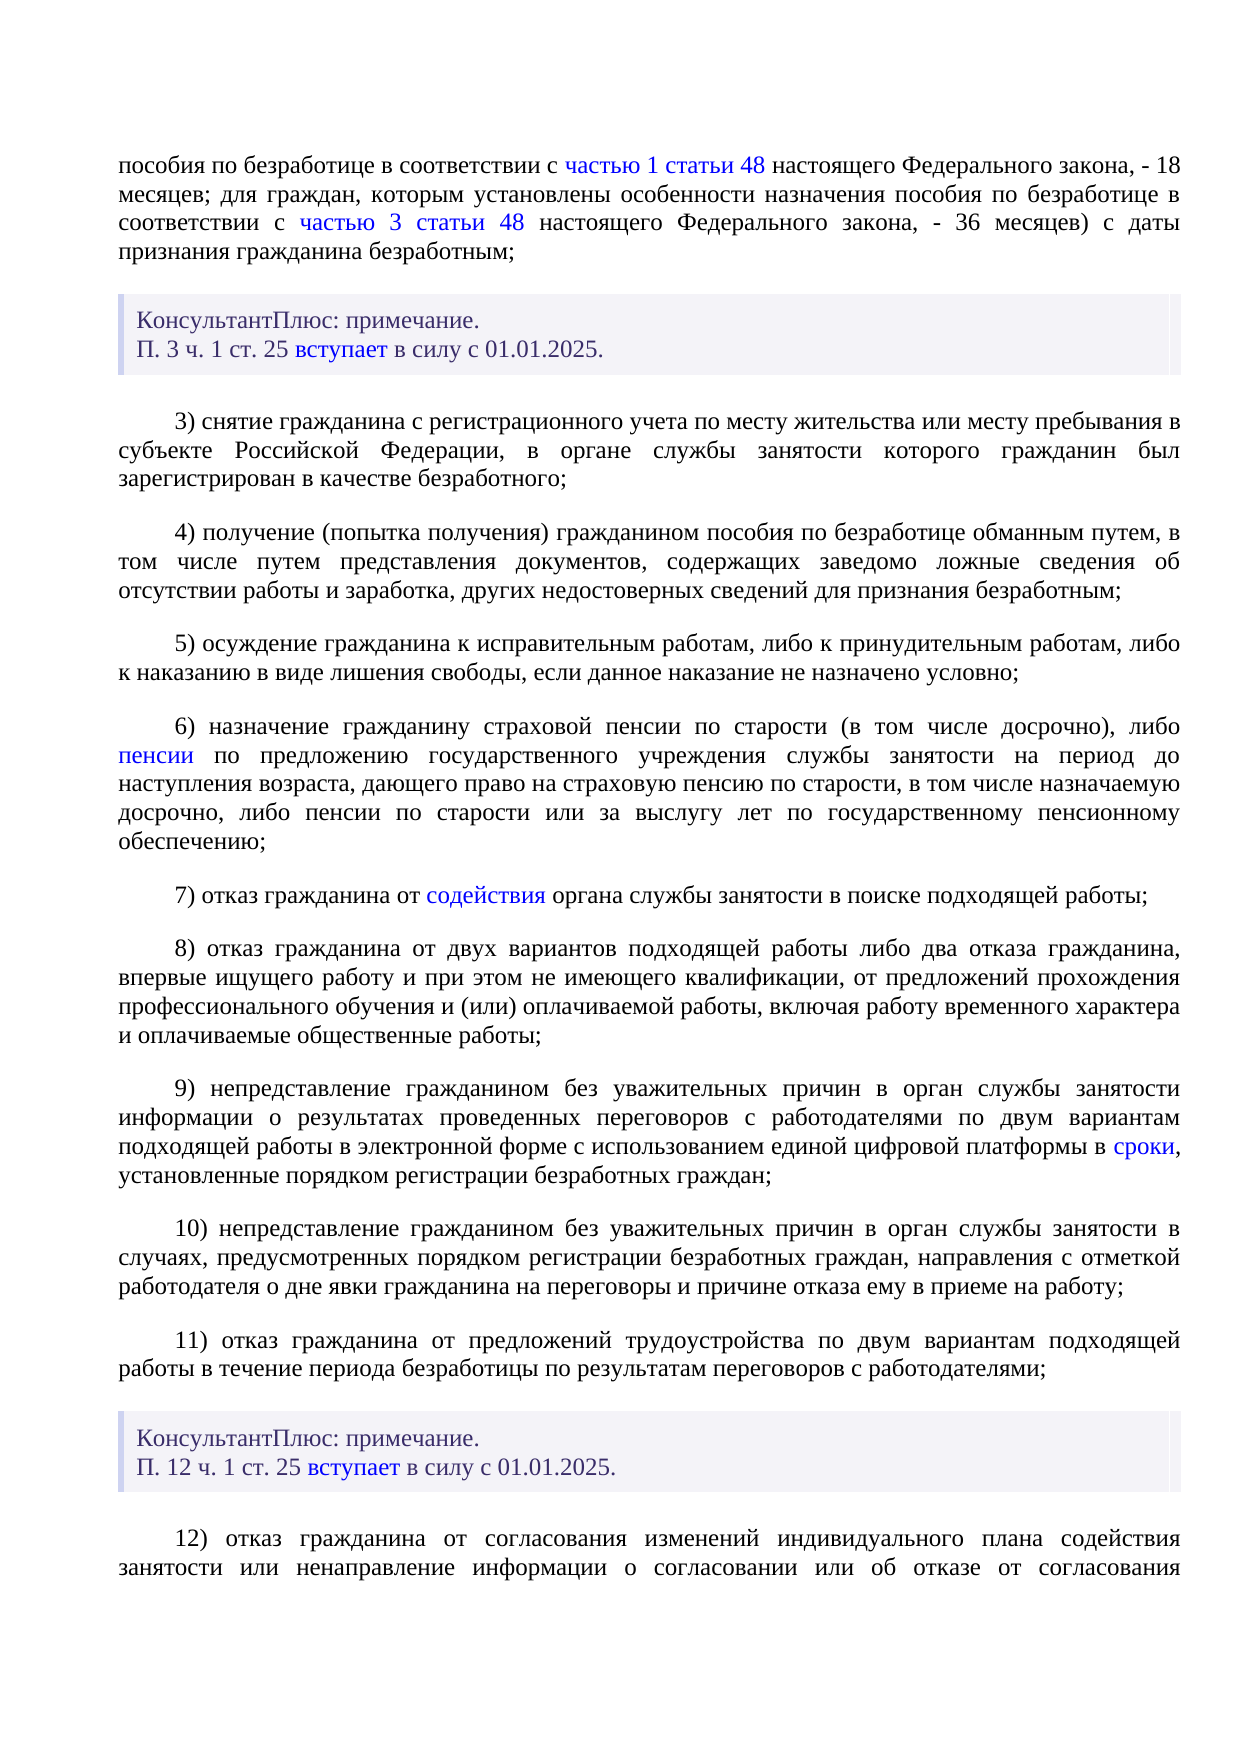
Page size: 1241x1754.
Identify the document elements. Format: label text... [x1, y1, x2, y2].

table_header КонсультантПлюс: примечание. П. 3 ч. 1 ст. 25 вступает в силу с 01.01.2025. [136, 294, 1169, 375]
table_header [1170, 294, 1181, 375]
text 11) отказ гражданина от предложений трудоустройства по двум вариантам подходящей работы в течение периода безработицы по результатам переговоров с работодателями; [118, 1325, 1181, 1382]
text 4) получение (попытка получения) гражданином пособия по безработице обманным путем, в том числе путем представления документов, содержащих заведомо ложные сведения об отсутствии работы и заработка, других недостоверных сведений для признания безработным; [118, 517, 1181, 603]
table_header [124, 1411, 136, 1492]
text 9) непредставление гражданином без уважительных причин в орган службы занятости информации о результатах проведенных переговоров с работодателями по двум вариантам подходящей работы в электронной форме с использованием единой цифровой платформы в сроки, установленные порядком регистрации безработных граждан; [118, 1073, 1181, 1188]
text 6) назначение гражданину страховой пенсии по старости (в том числе досрочно), либо пенсии по предложению государственного учреждения службы занятости на период до наступления возраста, дающего право на страховую пенсию по старости, в том числе назначаемую досрочно, либо пенсии по старости или за выслугу лет по государственному пенсионному обеспечению; [118, 711, 1181, 855]
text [118, 1523, 1181, 1581]
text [118, 150, 1181, 265]
text 5) осуждение гражданина к исправительным работам, либо к принудительным работам, либо к наказанию в виде лишения свободы, если данное наказание не назначено условно; [118, 628, 1181, 686]
table_header [118, 294, 124, 375]
table_header [1170, 1411, 1181, 1492]
table_header [124, 294, 136, 375]
text 3) снятие гражданина с регистрационного учета по месту жительства или месту пребывания в субъекте Российской Федерации, в органе службы занятости которого гражданин был зарегистрирован в качестве безработного; [118, 406, 1181, 492]
table_header [118, 1411, 124, 1492]
text 8) отказ гражданина от двух вариантов подходящей работы либо два отказа гражданина, впервые ищущего работу и при этом не имеющего квалификации, от предложений прохождения профессионального обучения и (или) оплачиваемой работы, включая работу временного характера и оплачиваемые общественные работы; [118, 933, 1181, 1048]
table_header КонсультантПлюс: примечание. П. 12 ч. 1 ст. 25 вступает в силу с 01.01.2025. [136, 1411, 1169, 1492]
text 10) непредставление гражданином без уважительных причин в орган службы занятости в случаях, предусмотренных порядком регистрации безработных граждан, направления с отметкой работодателя о дне явки гражданина на переговоры и причине отказа ему в приеме на работу; [118, 1213, 1181, 1300]
text 7) отказ гражданина от содействия органа службы занятости в поиске подходящей работы; [118, 880, 1181, 908]
